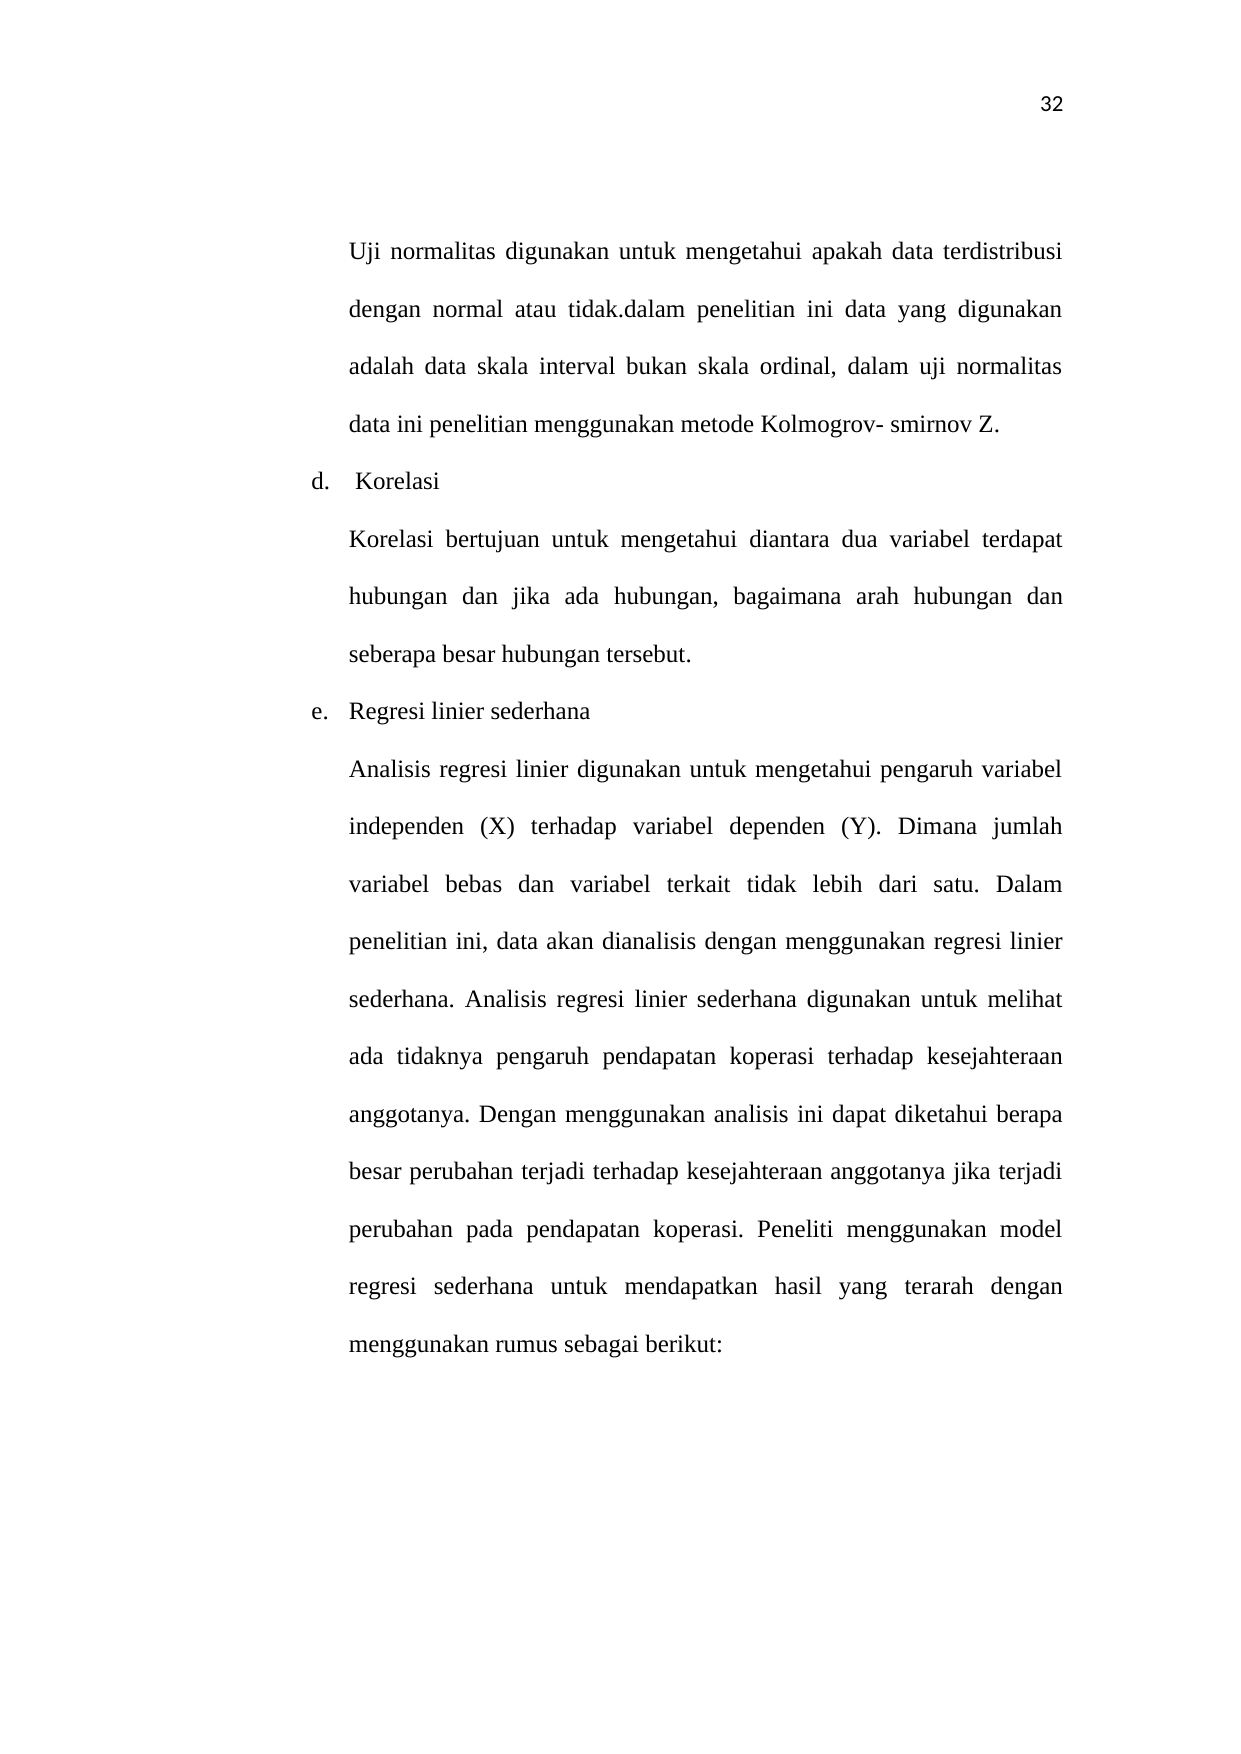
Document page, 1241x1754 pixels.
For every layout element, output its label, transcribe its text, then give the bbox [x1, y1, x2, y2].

list Regresi linier sederhana [311, 696, 1063, 725]
list Korelasi bertujuan untuk mengetahui diantara dua variabel terdapat hubungan dan jika ada hubungan, bagaimana arah hubungan dan seberapa besar hubungan tersebut. [349, 524, 1063, 667]
list Uji normalitas digunakan untuk mengetahui apakah data terdistribusi dengan normal atau tidak.dalam penelitian ini data yang digunakan adalah data skala interval bukan skala ordinal, dalam uji normalitas data ini penelitian menggunakan metode Kolmogrov- smirnov Z. [349, 236, 1063, 437]
list Korelasi [311, 466, 1063, 495]
list Analisis regresi linier digunakan untuk mengetahui pengaruh variabel independen (X) terhadap variabel dependen (Y). Dimana jumlah variabel bebas dan variabel terkait tidak lebih dari satu. Dalam penelitian ini, data akan dianalisis dengan menggunakan regresi linier sederhana. Analisis regresi linier sederhana digunakan untuk melihat ada tidaknya pengaruh pendapatan koperasi terhadap kesejahteraan anggotanya. Dengan menggunakan analisis ini dapat diketahui berapa besar perubahan terjadi terhadap kesejahteraan anggotanya jika terjadi perubahan pada pendapatan koperasi. Peneliti menggunakan model regresi sederhana untuk mendapatkan hasil yang terarah dengan menggunakan rumus sebagai berikut: [349, 754, 1063, 1357]
